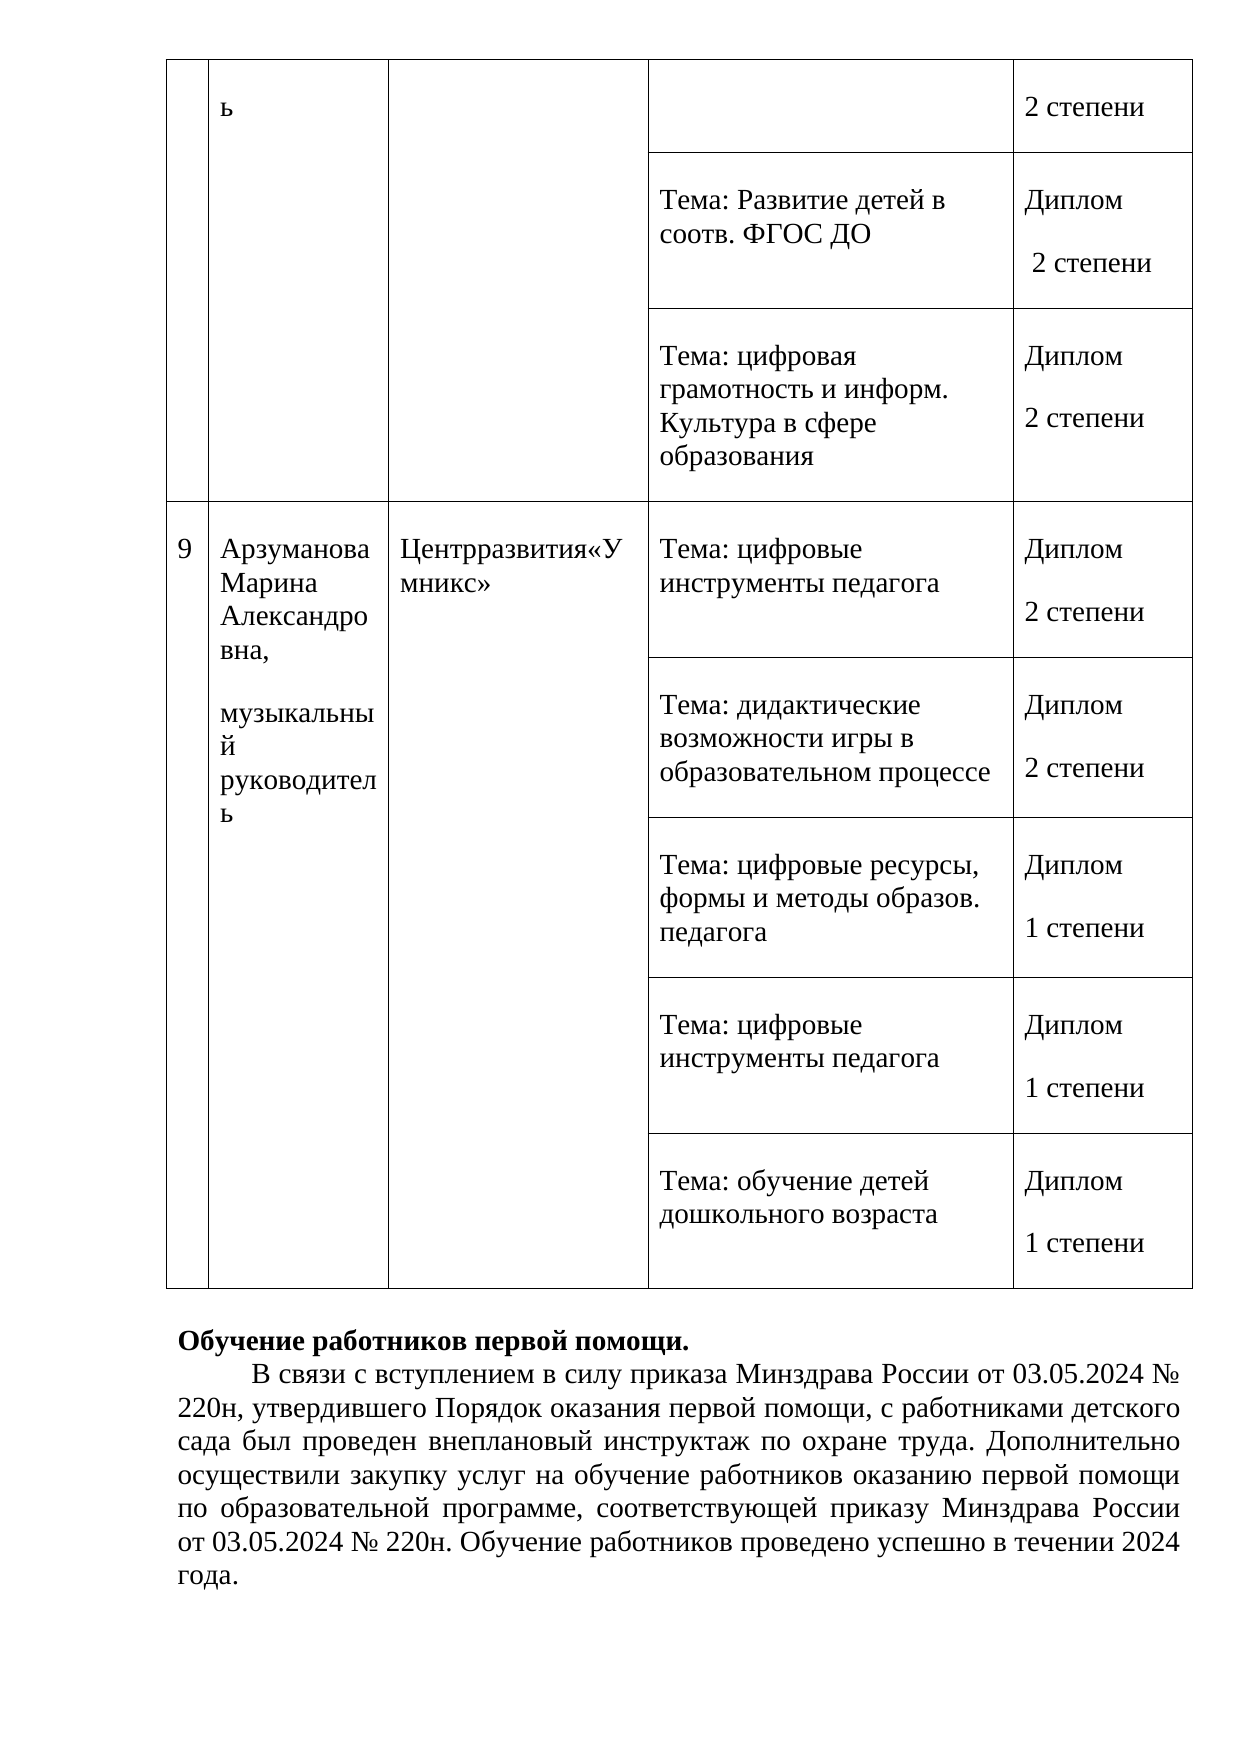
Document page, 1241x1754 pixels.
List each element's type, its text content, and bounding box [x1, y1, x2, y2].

table_cell Диплом 1 степени [1014, 978, 1192, 1132]
table_cell Тема: цифровые ресурсы, формы и методы образов. педагога [649, 818, 1013, 977]
table_cell Тема: цифровые инструменты педагога [649, 978, 1013, 1132]
table_cell Тема: дидактические возможности игры в образовательном процессе [649, 658, 1013, 817]
table_cell Диплом 1 степени [1014, 818, 1192, 977]
table_cell Центрразвития«Умникс» [389, 502, 648, 1288]
table_cell Диплом 2 степени [1014, 502, 1192, 657]
table_cell Тема: цифровые инструменты педагога [649, 502, 1013, 657]
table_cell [649, 60, 1013, 152]
text В связи с вступлением в силу приказа Минздрава России от 03.05.2024 № 220н, утвердившего Порядок оказания первой помощи, с работниками детского сада был проведен внеплановый инструктаж по охране труда. Дополнительно осуществили закупку услуг на обучение работников оказанию первой помощи по образовательной программе, соответствующей приказу Минздрава России от 03.05.2024 № 220н. Обучение работников проведено успешно в течении 2024 года. [177, 1356, 1181, 1591]
table_cell Диплом 2 степени [1014, 60, 1192, 152]
table_cell Тема: Развитие детей в соотв. ФГОС ДО [649, 153, 1013, 308]
table_cell Тема: цифровая грамотность и информ. Культура в сфере образования [649, 309, 1013, 501]
text Обучение работников первой помощи. [177, 1323, 1181, 1356]
table_cell Арзуманова Марина Александровна, музыкальный руководитель [209, 502, 388, 1288]
table_cell Диплом 2 степени [1014, 658, 1192, 817]
table_cell Тема: обучение детей дошкольного возраста [649, 1134, 1013, 1288]
table_cell Диплом 2 степени [1014, 309, 1192, 501]
table_cell 9 [167, 502, 208, 1288]
table_cell Диплом 1 степени [1014, 1134, 1192, 1288]
table_cell Диплом 2 степени [1014, 153, 1192, 308]
